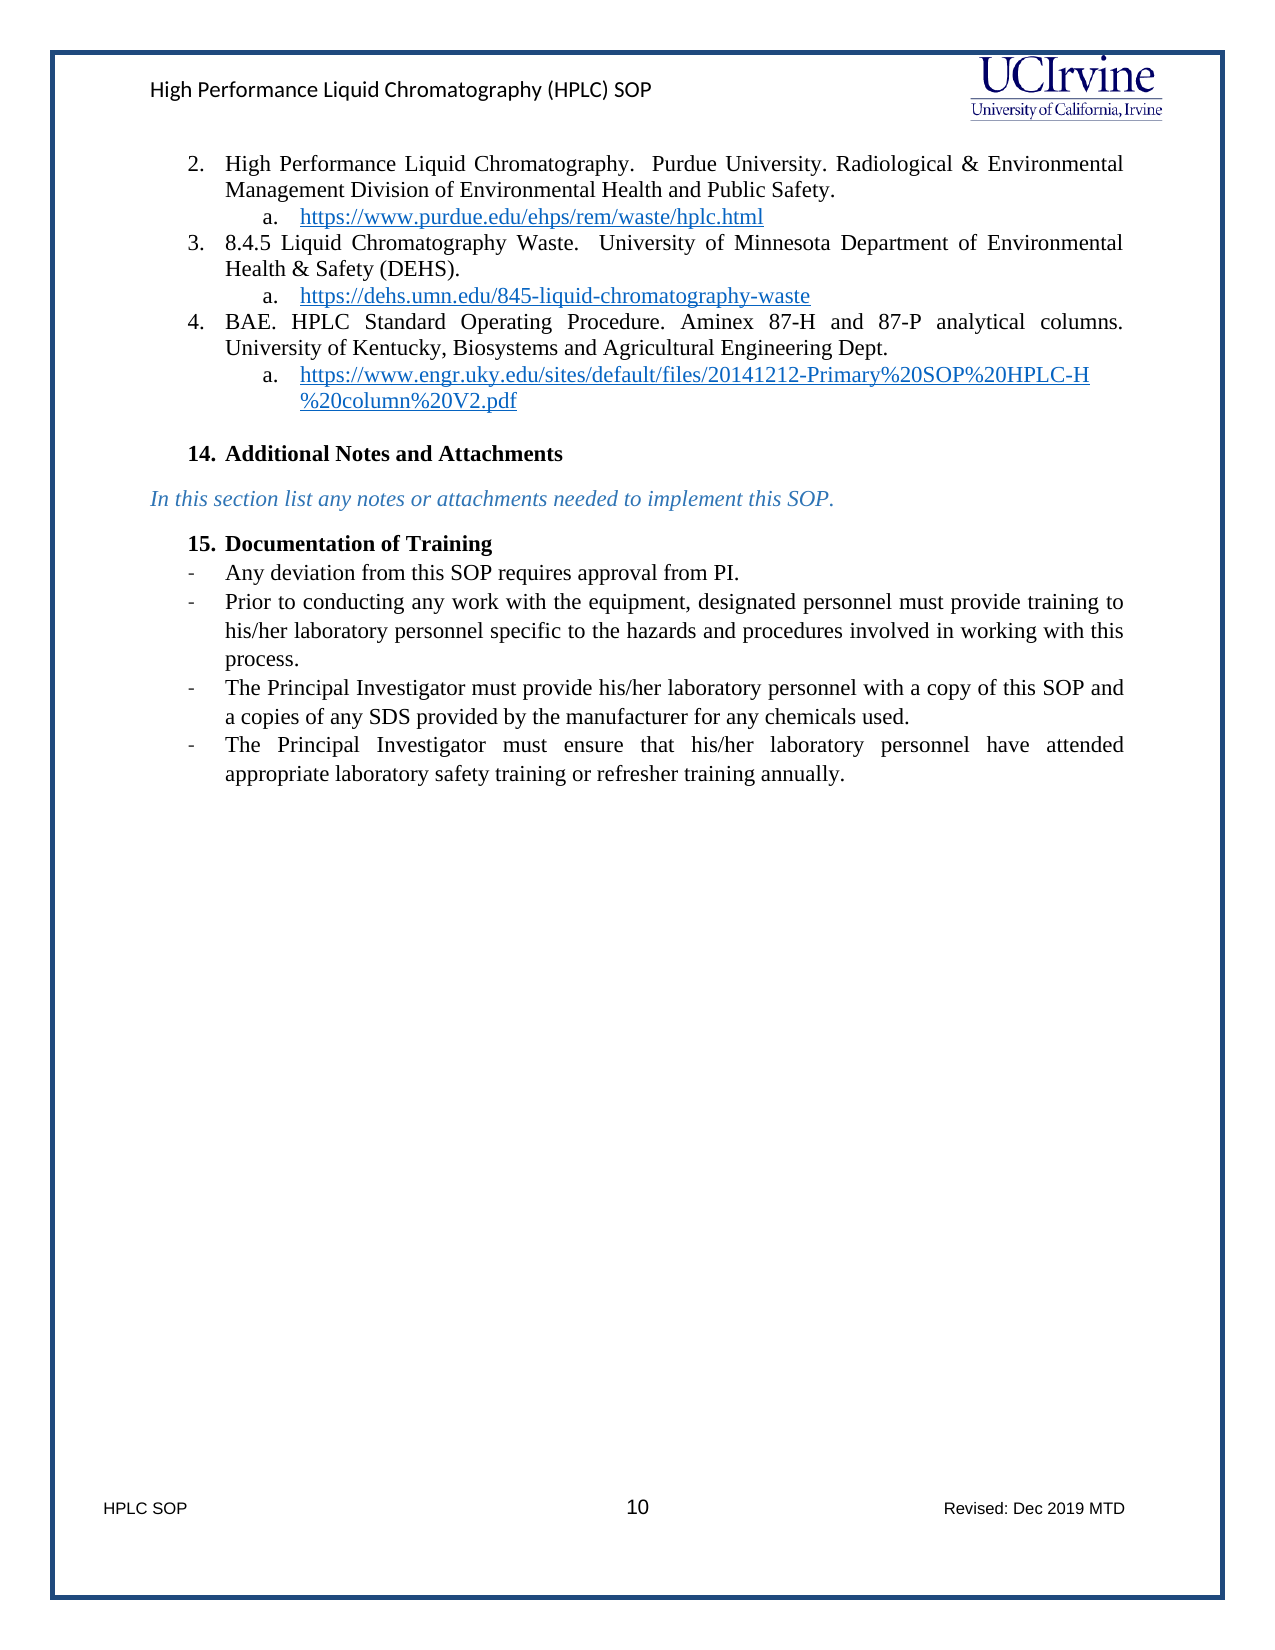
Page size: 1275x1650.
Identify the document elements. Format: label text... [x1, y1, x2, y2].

list https://www.purdue.edu/ehps/rem/waste/hplc.html [262, 203, 1125, 229]
list https://dehs.umn.edu/845-liquid-chromatography-waste [262, 282, 1125, 308]
list Prior to conducting any work with the equipment, designated personnel must provide training to his/her laboratory personnel specific to the hazards and procedures involved in working with this process. [187, 588, 1125, 672]
list The Principal Investigator must provide his/her laboratory personnel with a copy of this SOP and a copies of any SDS provided by the manufacturer for any chemicals used. [187, 674, 1125, 729]
list The Principal Investigator must ensure that his/her laboratory personnel have attended appropriate laboratory safety training or refresher training annually. [187, 731, 1125, 787]
list Additional Notes and Attachments [187, 440, 1125, 466]
picture [970, 55, 1196, 127]
list High Performance Liquid Chromatography. Purdue University. Radiological & Environmental Management Division of Environmental Health and Public Safety. [187, 150, 1125, 203]
text In this section list any notes or attachments needed to implement this SOP. [150, 485, 1125, 511]
list 8.4.5 Liquid Chromatography Waste. University of Minnesota Department of Environmental Health & Safety (DEHS). [187, 229, 1125, 282]
list https://www.engr.uky.edu/sites/default/files/20141212-Primary%20SOP%20HPLC-H%20column%20V2.pdf [262, 361, 1125, 413]
list Documentation of Training [187, 530, 1125, 556]
list BAE. HPLC Standard Operating Procedure. Aminex 87-H and 87-P analytical columns. University of Kentucky, Biosystems and Agricultural Engineering Dept. [187, 308, 1125, 361]
list Any deviation from this SOP requires approval from PI. [187, 558, 1125, 586]
